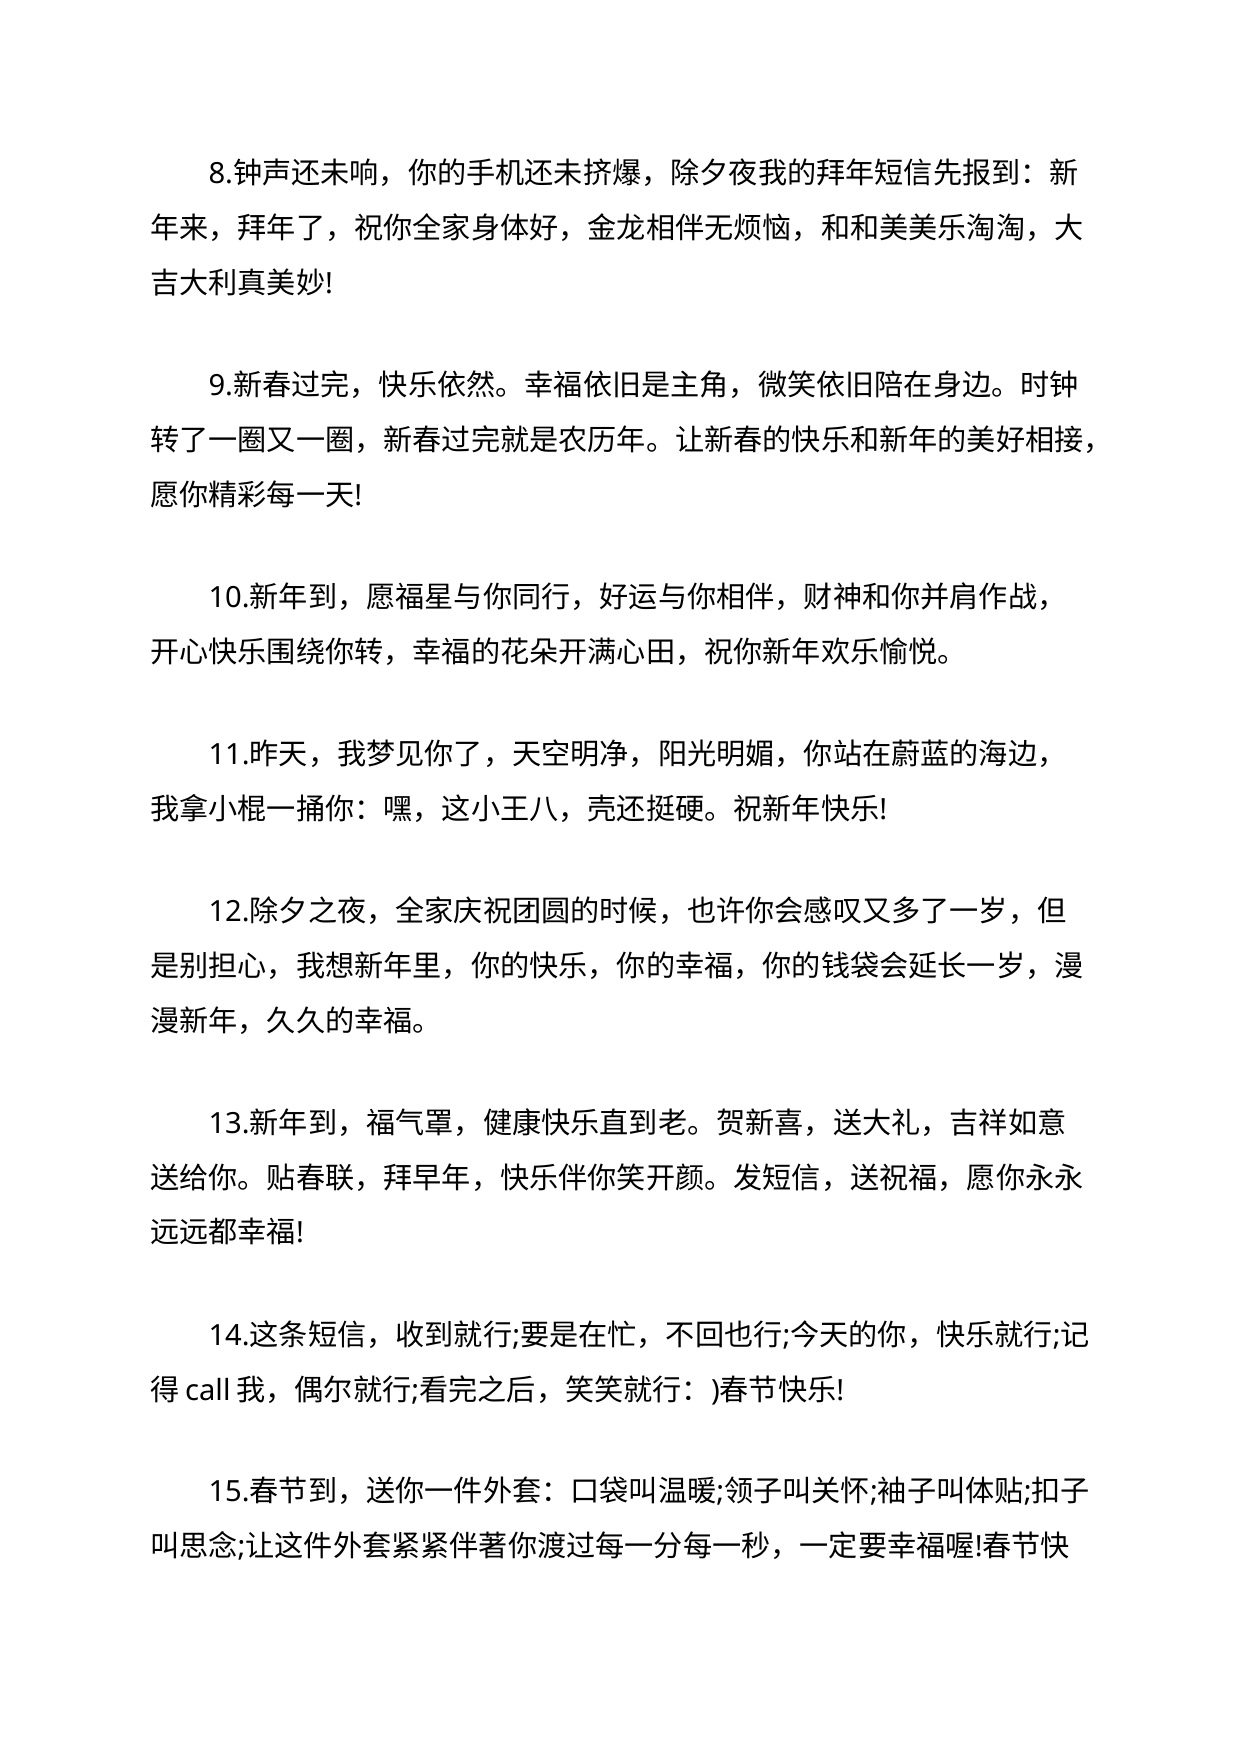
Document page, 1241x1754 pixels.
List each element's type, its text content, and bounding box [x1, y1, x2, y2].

text 14.这条短信，收到就行;要是在忙，不回也行;今天的你，快乐就行;记得call我，偶尔就行;看完之后，笑笑就行：)春节快乐! [150, 1311, 1090, 1408]
text 11.昨天，我梦见你了，天空明净，阳光明媚，你站在蔚蓝的海边，我拿小棍一捅你：嘿，这小王八，壳还挺硬。祝新年快乐! [150, 731, 1090, 828]
text 12.除夕之夜，全家庆祝团圆的时候，也许你会感叹又多了一岁，但是别担心，我想新年里，你的快乐，你的幸福，你的钱袋会延长一岁，漫漫新年，久久的幸福。 [150, 887, 1090, 1040]
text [150, 1468, 1090, 1565]
text 9.新春过完，快乐依然。幸福依旧是主角，微笑依旧陪在身边。时钟转了一圈又一圈，新春过完就是农历年。让新春的快乐和新年的美好相接，愿你精彩每一天! [150, 362, 1090, 514]
text 10.新年到，愿福星与你同行，好运与你相伴，财神和你并肩作战，开心快乐围绕你转，幸福的花朵开满心田，祝你新年欢乐愉悦。 [150, 574, 1090, 671]
text 8.钟声还未响，你的手机还未挤爆，除夕夜我的拜年短信先报到：新年来，拜年了，祝你全家身体好，金龙相伴无烦恼，和和美美乐淘淘，大吉大利真美妙! [150, 150, 1090, 302]
text 13.新年到，福气罩，健康快乐直到老。贺新喜，送大礼，吉祥如意送给你。贴春联，拜早年，快乐伴你笑开颜。发短信，送祝福，愿你永永远远都幸福! [150, 1099, 1090, 1251]
